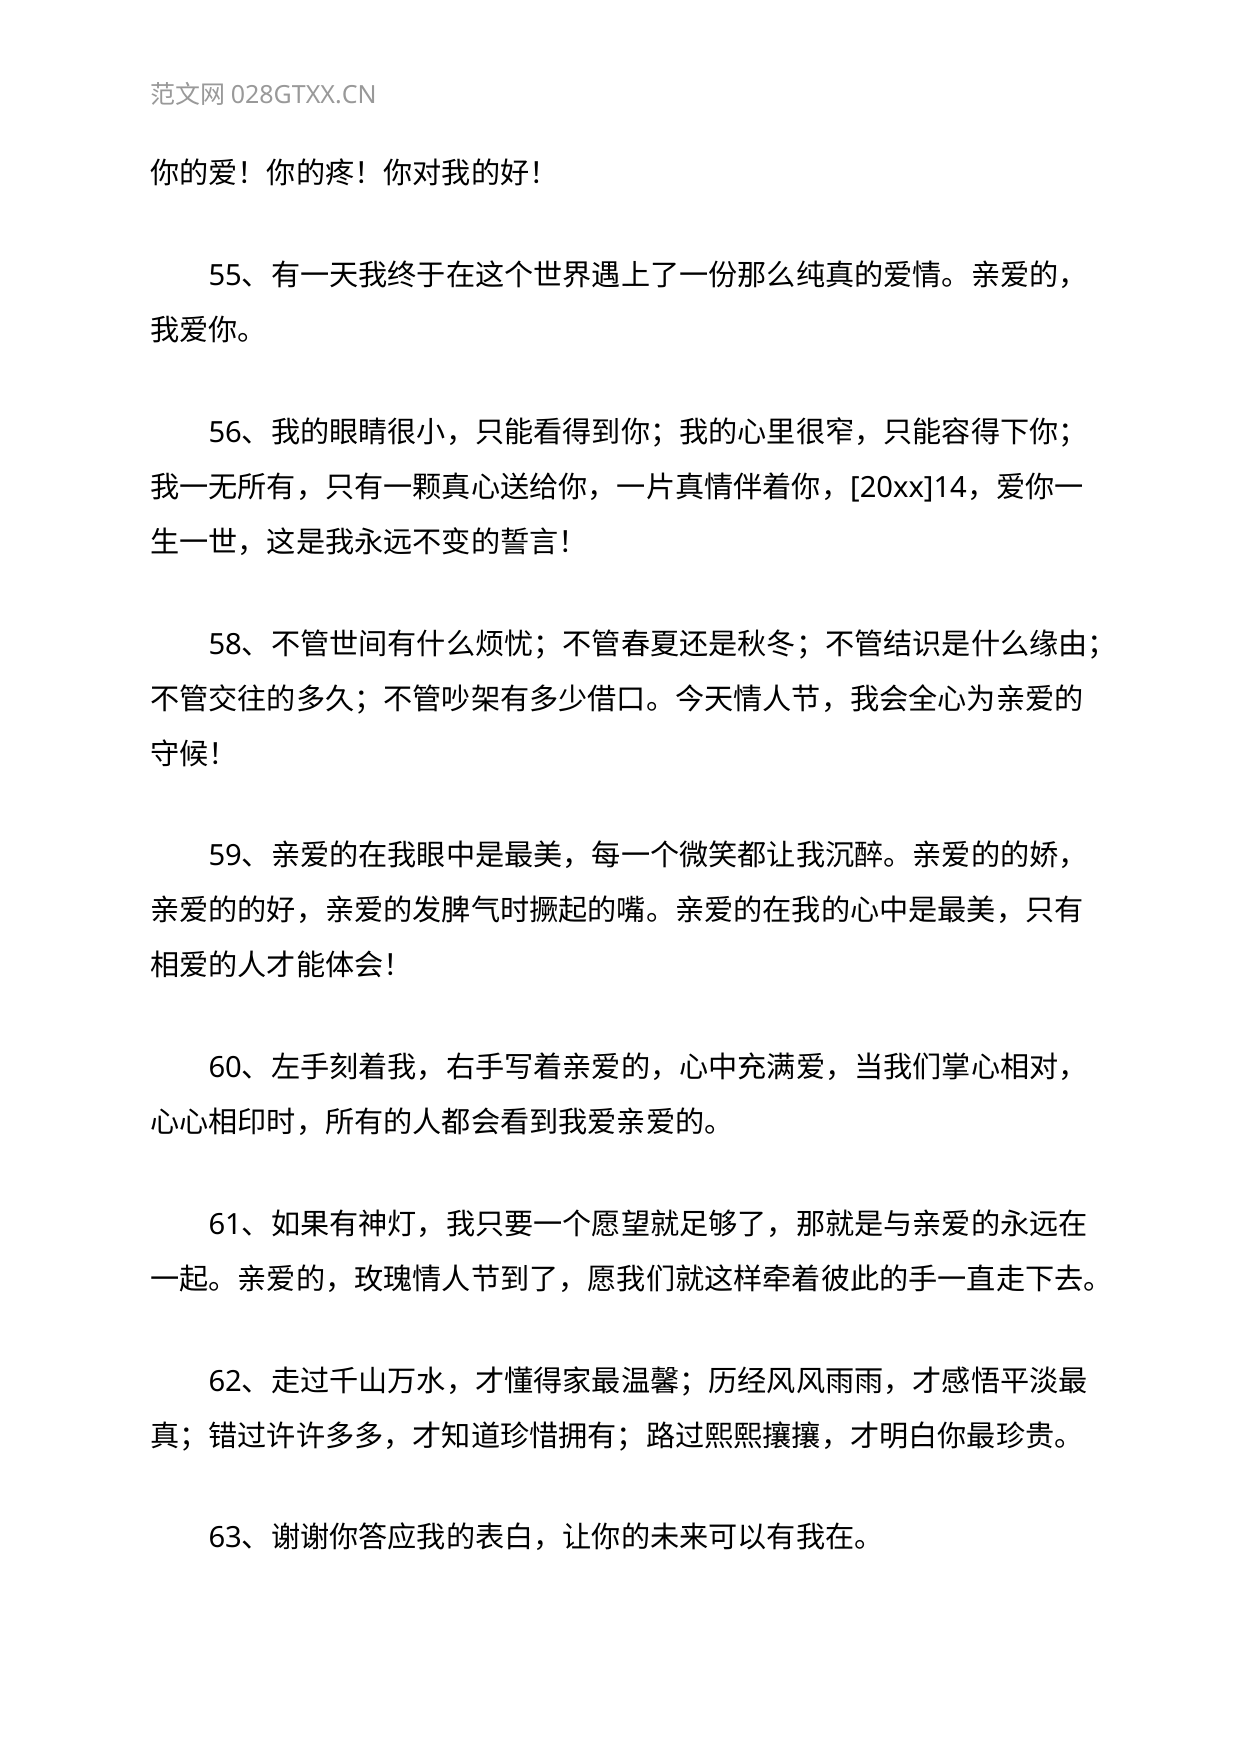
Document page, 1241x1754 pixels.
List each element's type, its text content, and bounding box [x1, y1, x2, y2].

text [150, 150, 1090, 192]
text 61、如果有神灯，我只要一个愿望就足够了，那就是与亲爱的永远在一起。亲爱的，玫瑰情人节到了，愿我们就这样牵着彼此的手一直走下去。 [150, 1200, 1090, 1298]
text 59、亲爱的在我眼中是最美，每一个微笑都让我沉醉。亲爱的的娇，亲爱的的好，亲爱的发脾气时撅起的嘴。亲爱的在我的心中是最美，只有相爱的人才能体会！ [150, 832, 1090, 984]
text 55、有一天我终于在这个世界遇上了一份那么纯真的爱情。亲爱的，我爱你。 [150, 252, 1090, 349]
text 60、左手刻着我，右手写着亲爱的，心中充满爱，当我们掌心相对，心心相印时，所有的人都会看到我爱亲爱的。 [150, 1044, 1090, 1141]
text 63、谢谢你答应我的表白，让你的未来可以有我在。 [150, 1514, 1090, 1556]
text 56、我的眼睛很小，只能看得到你；我的心里很窄，只能容得下你；我一无所有，只有一颗真心送给你，一片真情伴着你，[20xx]14，爱你一生一世，这是我永远不变的誓言！ [150, 408, 1090, 561]
text 62、走过千山万水，才懂得家最温馨；历经风风雨雨，才感悟平淡最真；错过许许多多，才知道珍惜拥有；路过熙熙攘攘，才明白你最珍贵。 [150, 1357, 1090, 1454]
text 58、不管世间有什么烦忧；不管春夏还是秋冬；不管结识是什么缘由；不管交往的多久；不管吵架有多少借口。今天情人节，我会全心为亲爱的守候！ [150, 620, 1090, 772]
